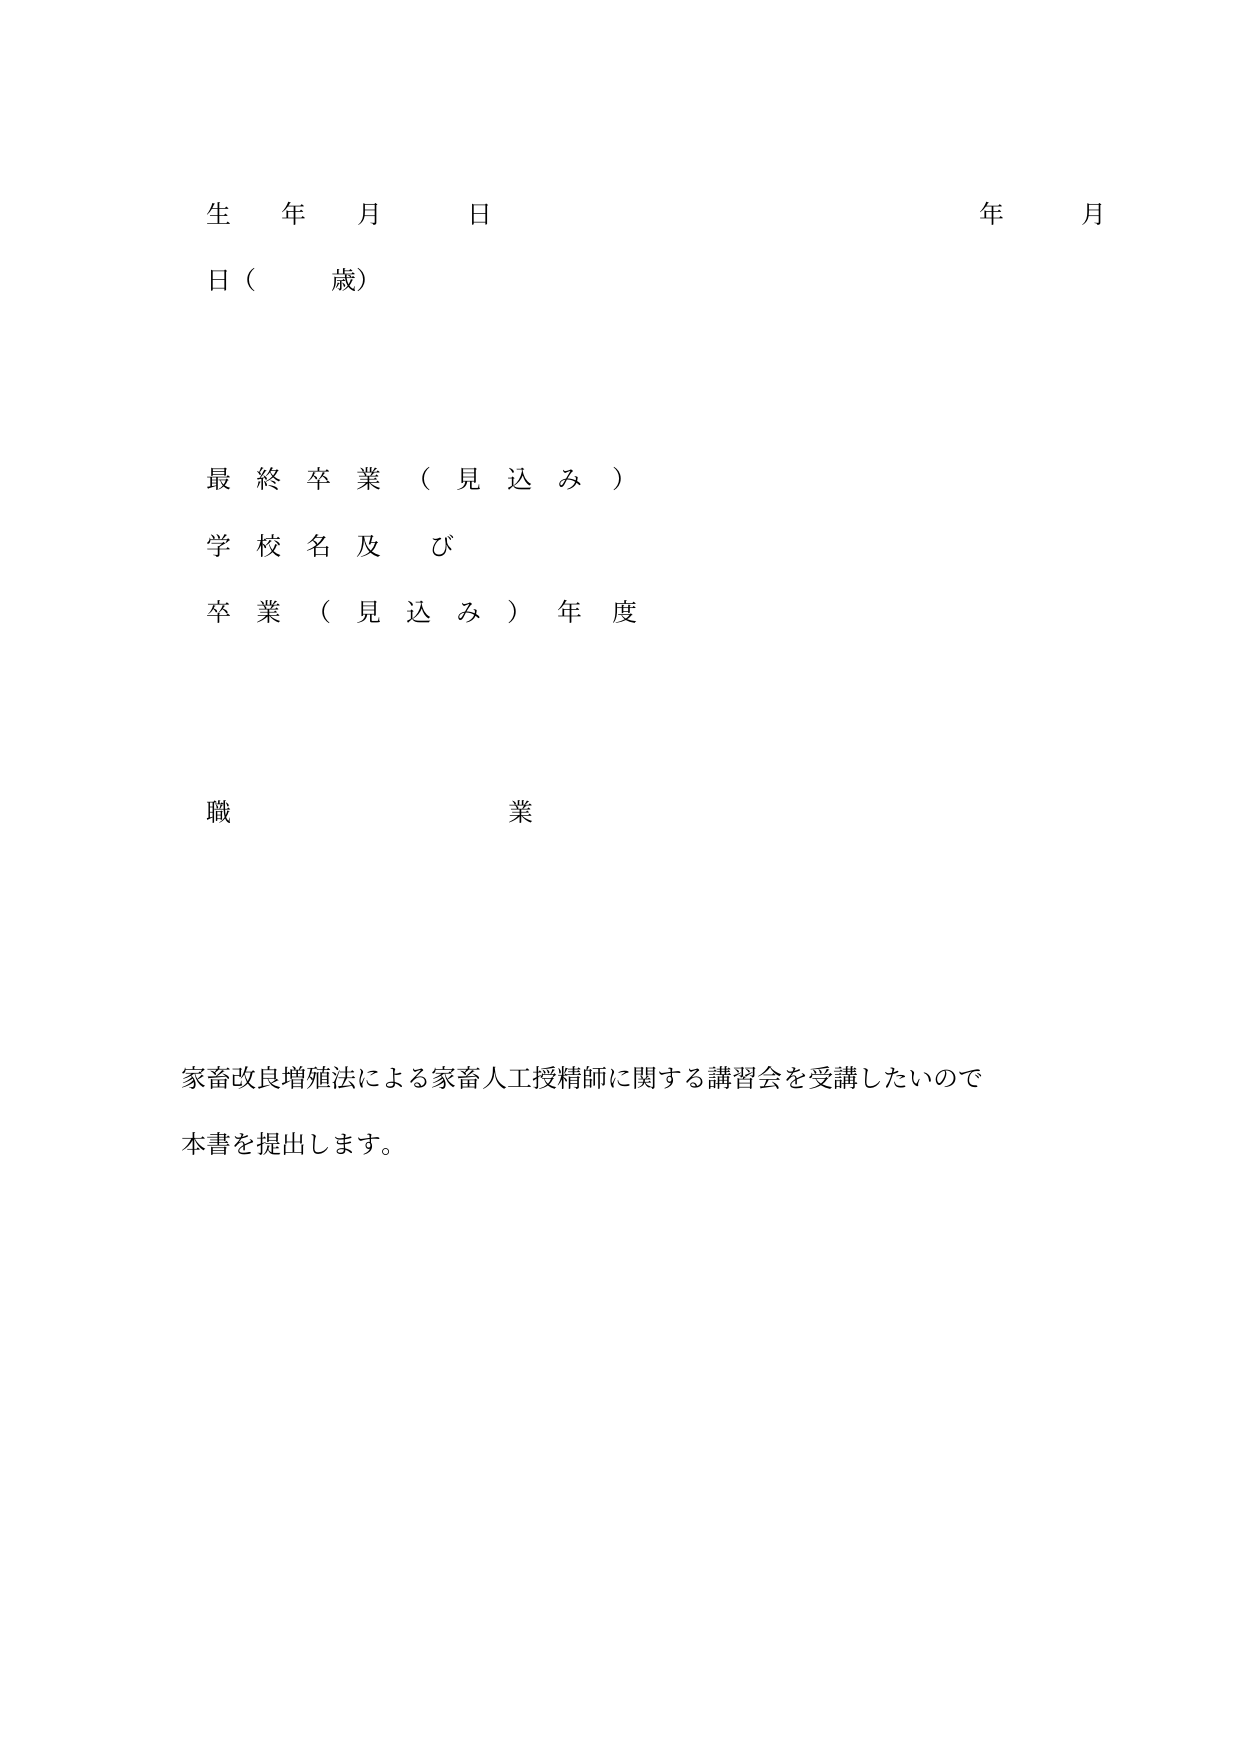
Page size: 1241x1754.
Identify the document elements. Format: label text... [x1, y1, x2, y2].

text 卒業（見込み）年度 [181, 578, 1109, 644]
text 家畜改良増殖法による家畜人工授精師に関する講習会を受講したいので [131, 1043, 1109, 1109]
text 学校名及び [181, 511, 1109, 578]
text 生年月日 年 月 日（ 歳） [181, 179, 1109, 312]
text 最終卒業（見込み） [181, 445, 1109, 511]
text 職業 [181, 777, 1109, 844]
text 本書を提出します。 [131, 1109, 1109, 1176]
